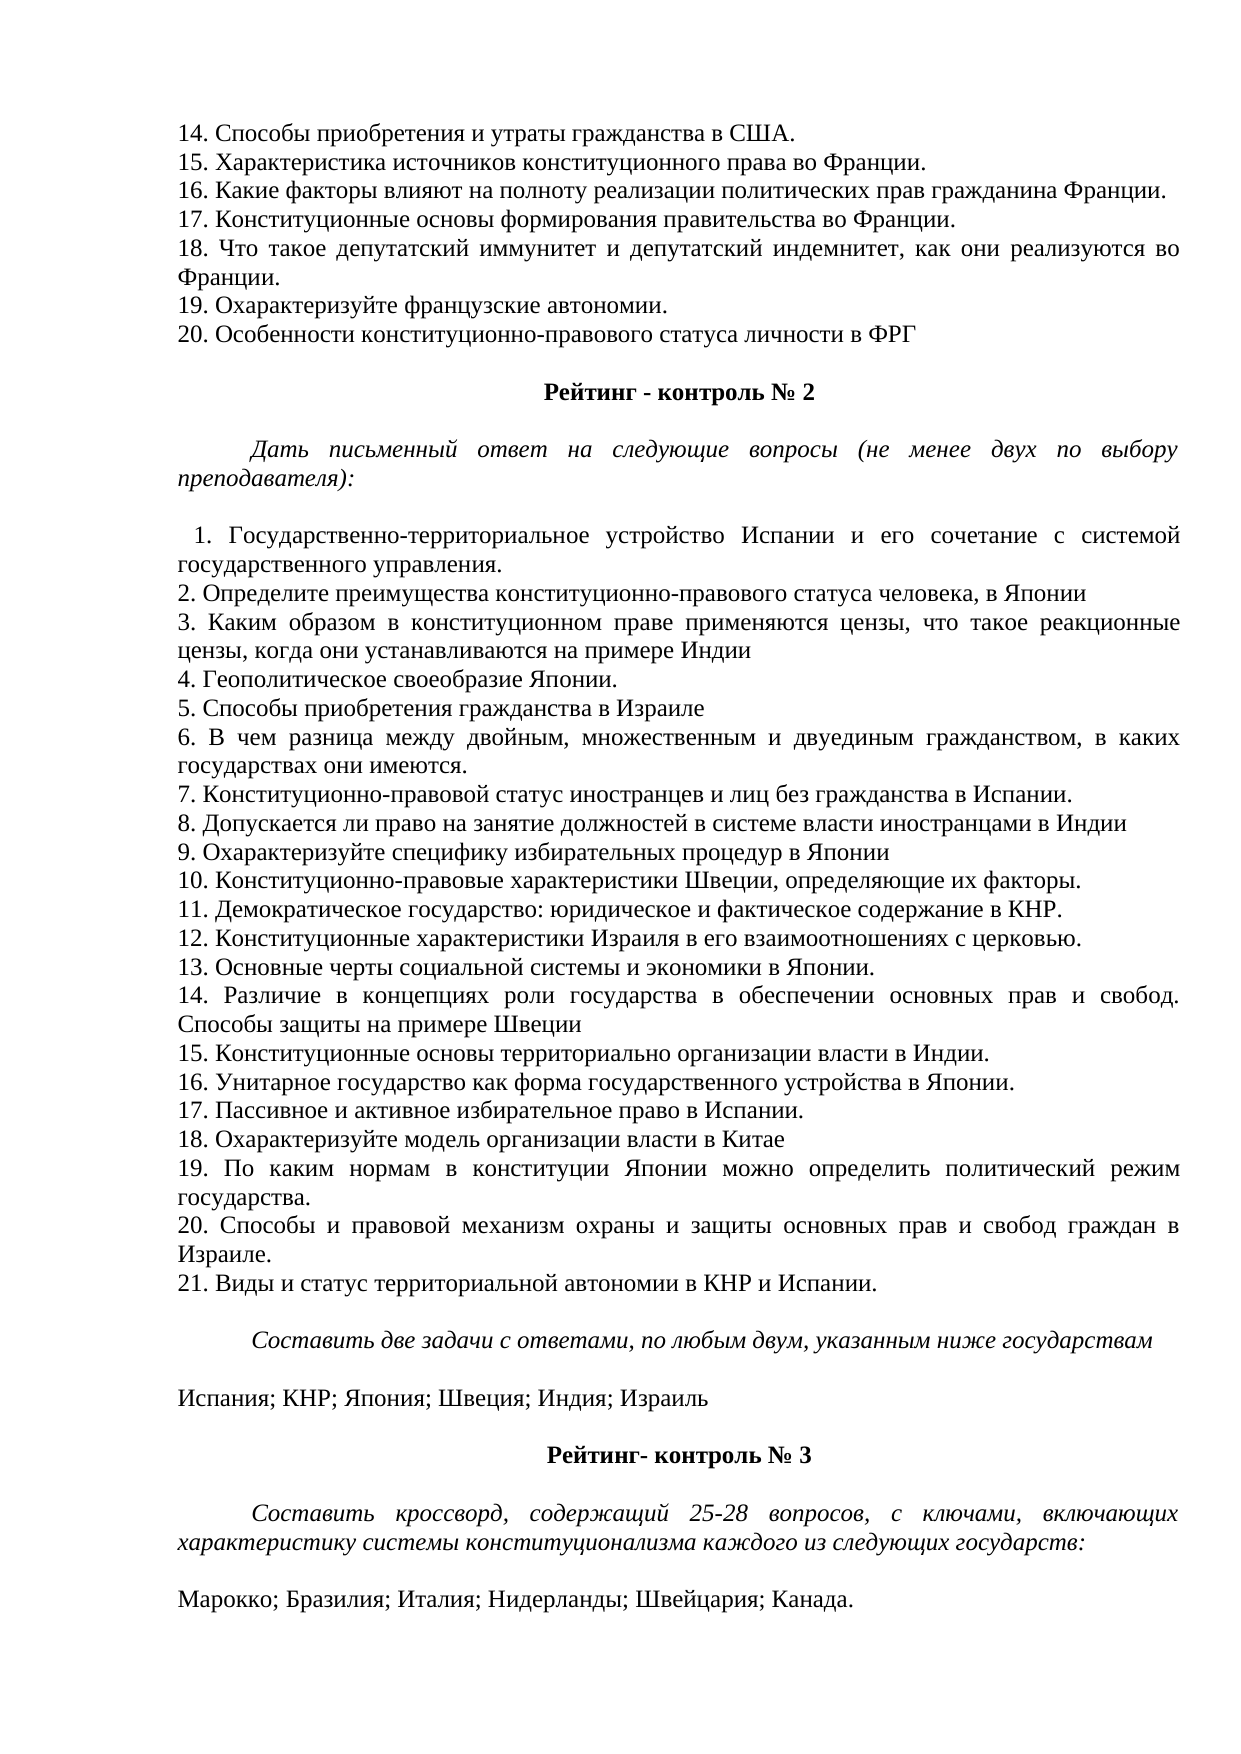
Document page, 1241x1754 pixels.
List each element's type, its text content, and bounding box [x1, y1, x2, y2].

list 17. Конституционные основы формирования правительства во Франции. [177, 204, 1181, 233]
list 18. Что такое депутатский иммунитет и депутатский индемнитет, как они реализуются во Франции. [177, 233, 1181, 291]
list 4. Геополитическое своеобразие Японии. [177, 664, 1181, 693]
list 8. Допускается ли право на занятие должностей в системе власти иностранцами в Индии [177, 808, 1181, 837]
list 21. Виды и статус территориальной автономии в КНР и Испании. [177, 1268, 1181, 1297]
text Составить кроссворд, содержащий 25-28 вопросов, с ключами, включающих характеристику системы конституционализма каждого из следующих государств: [177, 1498, 1181, 1556]
list Рейтинг- контроль № 3 [177, 1441, 1181, 1469]
list 16. Унитарное государство как форма государственного устройства в Японии. [177, 1067, 1181, 1096]
list 2. Определите преимущества конституционно-правового статуса человека, в Японии [177, 578, 1181, 607]
text 1. Государственно-территориальное устройство Испании и его сочетание с системой государственного управления. [177, 521, 1181, 578]
list 13. Основные черты социальной системы и экономики в Японии. [177, 952, 1181, 981]
list 6. В чем разница между двойным, множественным и двуединым гражданством, в каких государствах они имеются. [177, 722, 1181, 779]
list 5. Способы приобретения гражданства в Израиле [177, 693, 1181, 722]
list 11. Демократическое государство: юридическое и фактическое содержание в КНР. [177, 894, 1181, 923]
list 14. Способы приобретения и утраты гражданства в США. [177, 118, 1181, 147]
list 19. По каким нормам в конституции Японии можно определить политический режим государства. [177, 1153, 1181, 1211]
list 10. Конституционно-правовые характеристики Швеции, определяющие их факторы. [177, 866, 1181, 894]
list 19. Охарактеризуйте французские автономии. [177, 291, 1181, 319]
list 14. Различие в концепциях роли государства в обеспечении основных прав и свобод. Способы защиты на примере Швеции [177, 981, 1181, 1038]
text Дать письменный ответ на следующие вопросы (не менее двух по выбору преподавателя): [177, 434, 1181, 492]
list Рейтинг - контроль № 2 [177, 377, 1181, 406]
text Составить две задачи с ответами, по любым двум, указанным ниже государствам [177, 1326, 1181, 1354]
list 20. Особенности конституционно-правового статуса личности в ФРГ [177, 319, 1181, 348]
list 15. Конституционные основы территориально организации власти в Индии. [177, 1038, 1181, 1067]
list 16. Какие факторы влияют на полноту реализации политических прав гражданина Франции. [177, 176, 1181, 204]
list 15. Характеристика источников конституционного права во Франции. [177, 147, 1181, 176]
list 18. Охарактеризуйте модель организации власти в Китае [177, 1124, 1181, 1153]
text Марокко; Бразилия; Италия; Нидерланды; Швейцария; Канада. [177, 1584, 1181, 1613]
text Испания; КНР; Япония; Швеция; Индия; Израиль [177, 1383, 1181, 1412]
list 9. Охарактеризуйте специфику избирательных процедур в Японии [177, 837, 1181, 866]
list 3. Каким образом в конституционном праве применяются цензы, что такое реакционные цензы, когда они устанавливаются на примере Индии [177, 607, 1181, 664]
list 7. Конституционно-правовой статус иностранцев и лиц без гражданства в Испании. [177, 779, 1181, 808]
list 17. Пассивное и активное избирательное право в Испании. [177, 1096, 1181, 1124]
list 12. Конституционные характеристики Израиля в его взаимоотношениях с церковью. [177, 923, 1181, 952]
list 20. Способы и правовой механизм охраны и защиты основных прав и свобод граждан в Израиле. [177, 1211, 1181, 1268]
